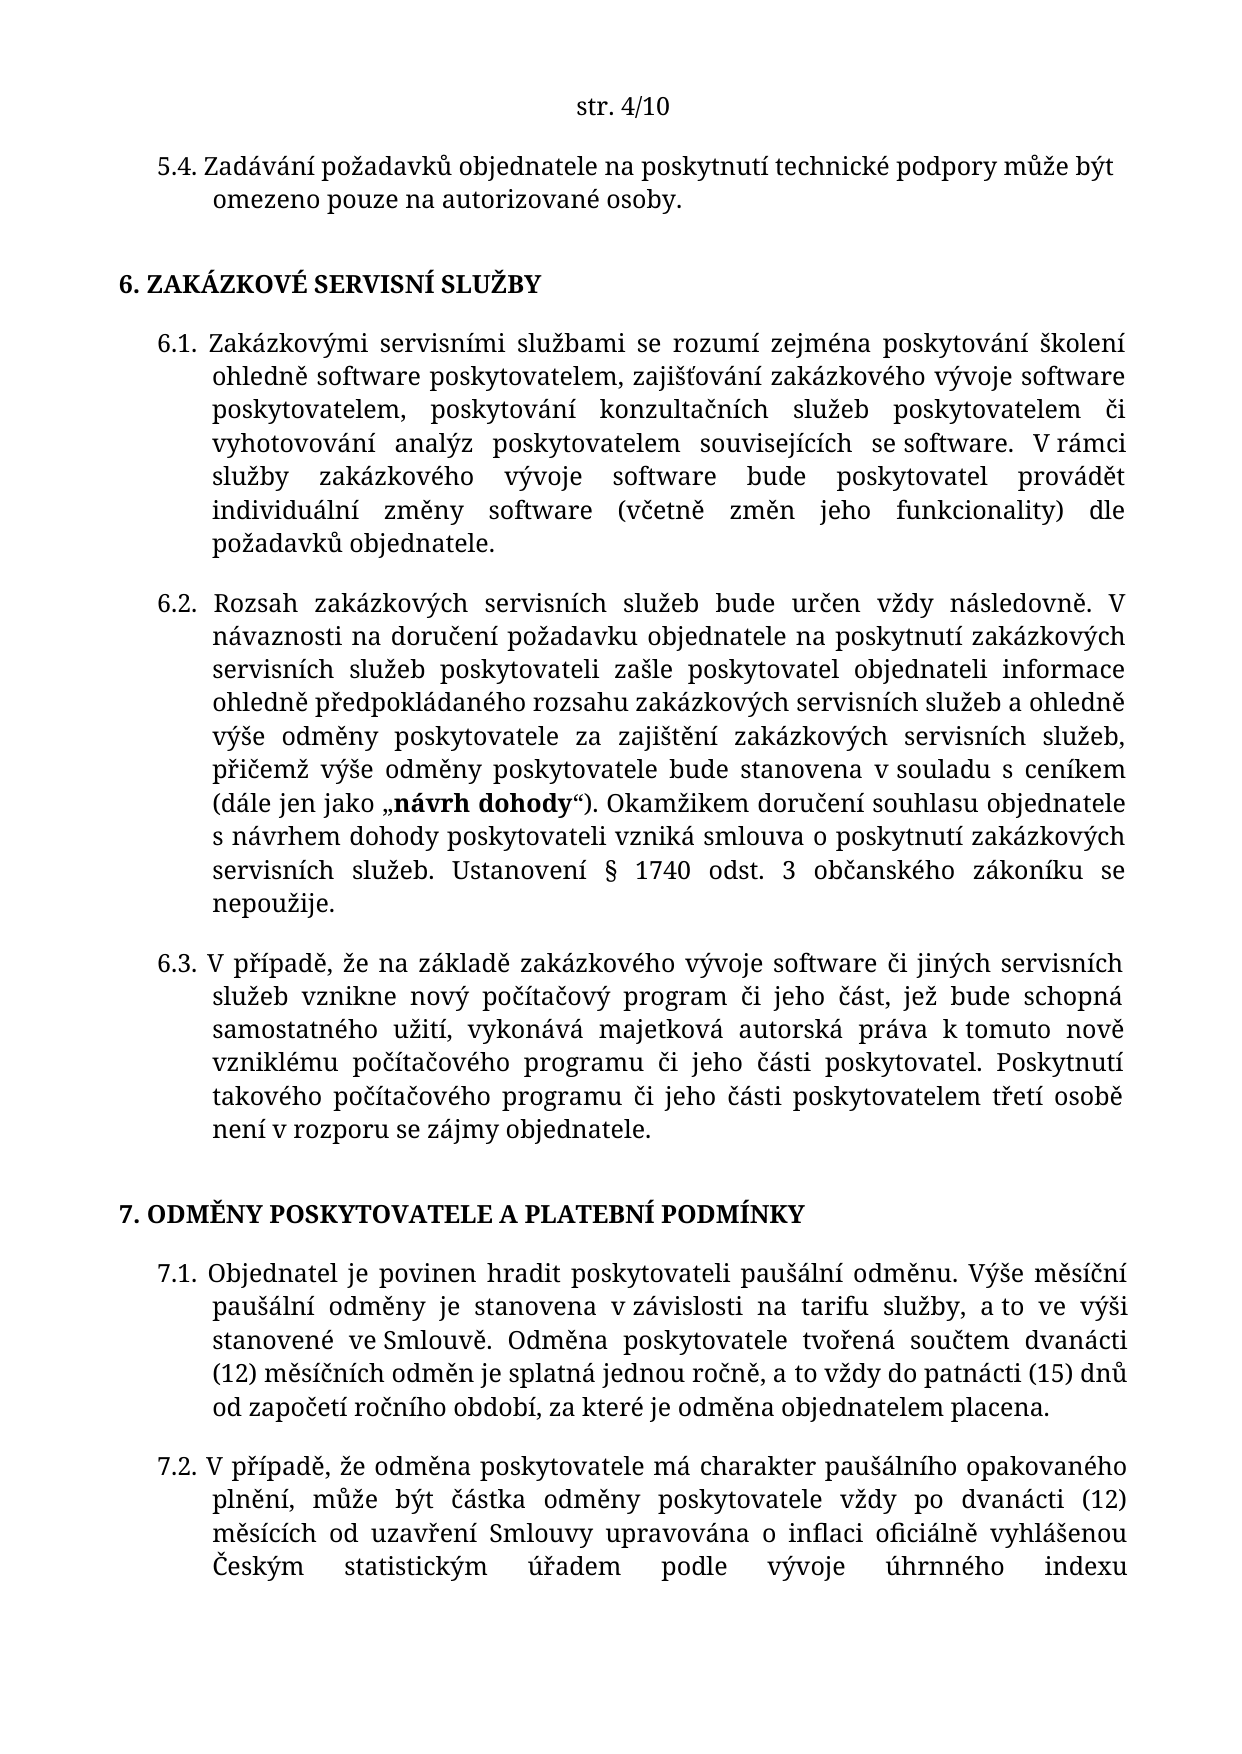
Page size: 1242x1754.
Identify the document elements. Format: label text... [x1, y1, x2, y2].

text 6.1. Zakázkovými servisními službami se rozumí zejména poskytování školení ohledně software poskytovatelem, zajišťování zakázkového vývoje software poskytovatelem, poskytování konzultačních služeb poskytovatelem či vyhotovování analýz poskytovatelem souvisejících se software. V rámci služby zakázkového vývoje software bude poskytovatel provádět individuální změny software (včetně změn jeho funkcionality) dle požadavků objednatele. [157, 326, 1126, 560]
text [157, 1449, 1128, 1583]
text 7.1. Objednatel je povinen hradit poskytovateli paušální odměnu. Výše měsíční paušální odměny je stanovena v závislosti na tarifu služby, a to ve výši stanovené ve Smlouvě. Odměna poskytovatele tvořená součtem dvanácti (12) měsíčních odměn je splatná jednou ročně, a to vždy do patnácti (15) dnů od započetí ročního období, za které je odměna objednatelem placena. [157, 1256, 1128, 1423]
text 5.4. Zadávání požadavků objednatele na poskytnutí technické podpory může být omezeno pouze na autorizované osoby. [157, 149, 1125, 216]
text 7. ODMĚNY POSKYTOVATELE A PLATEBNÍ PODMÍNKY [119, 1197, 1128, 1231]
text 6. ZAKÁZKOVÉ SERVISNÍ SLUŽBY [119, 266, 1128, 300]
text str. 4/10 [118, 89, 1128, 123]
text 6.2. Rozsah zakázkových servisních služeb bude určen vždy následovně. V návaznosti na doručení požadavku objednatele na poskytnutí zakázkových servisních služeb poskytovateli zašle poskytovatel objednateli informace ohledně předpokládaného rozsahu zakázkových servisních služeb a ohledně výše odměny poskytovatele za zajištění zakázkových servisních služeb, přičemž výše odměny poskytovatele bude stanovena v souladu s ceníkem (dále jen jako „návrh dohody“). Okamžikem doručení souhlasu objednatele s návrhem dohody poskytovateli vzniká smlouva o poskytnutí zakázkových servisních služeb. Ustanovení § 1740 odst. 3 občanského zákoníku se nepoužije. [157, 586, 1126, 920]
text 6.3. V případě, že na základě zakázkového vývoje software či jiných servisních služeb vznikne nový počítačový program či jeho část, jež bude schopná samostatného užití, vykonává majetková autorská práva k tomuto nově vzniklému počítačového programu či jeho části poskytovatel. Poskytnutí takového počítačového programu či jeho části poskytovatelem třetí osobě není v rozporu se zájmy objednatele. [157, 946, 1124, 1146]
